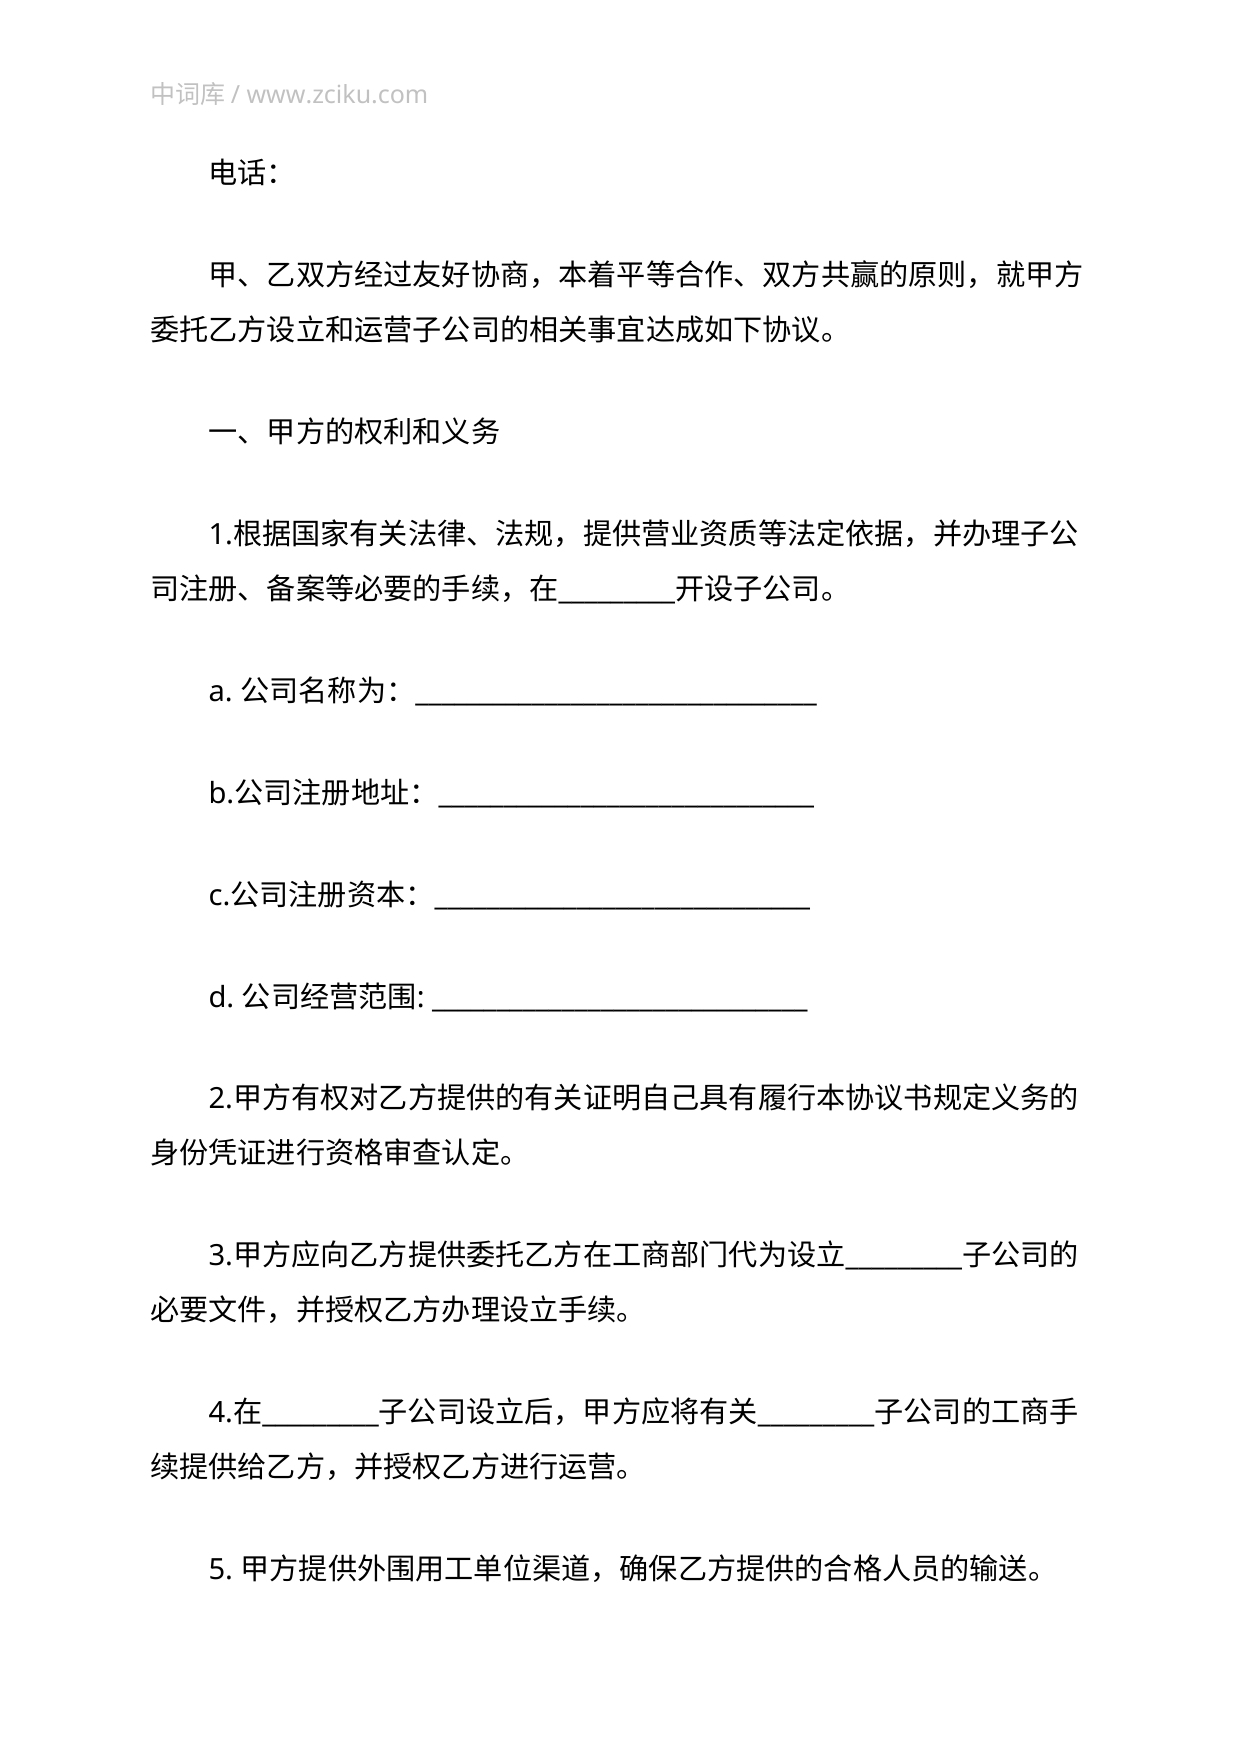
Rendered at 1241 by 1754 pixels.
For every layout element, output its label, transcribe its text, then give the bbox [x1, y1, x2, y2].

text c.公司注册资本：_____________________________ [150, 871, 1090, 913]
text 电话： [150, 150, 1090, 192]
text 甲、乙双方经过友好协商，本着平等合作、双方共赢的原则，就甲方委托乙方设立和运营子公司的相关事宜达成如下协议。 [150, 252, 1090, 349]
text 5. 甲方提供外围用工单位渠道，确保乙方提供的合格人员的输送。 [150, 1545, 1090, 1588]
text a. 公司名称为：_______________________________ [150, 667, 1090, 709]
text 3.甲方应向乙方提供委托乙方在工商部门代为设立_________子公司的必要文件，并授权乙方办理设立手续。 [150, 1232, 1090, 1329]
text d. 公司经营范围: _____________________________ [150, 973, 1090, 1016]
text 1.根据国家有关法律、法规，提供营业资质等法定依据，并办理子公司注册、备案等必要的手续，在_________开设子公司。 [150, 510, 1090, 608]
text 4.在_________子公司设立后，甲方应将有关_________子公司的工商手续提供给乙方，并授权乙方进行运营。 [150, 1389, 1090, 1486]
text 2.甲方有权对乙方提供的有关证明自己具有履行本协议书规定义务的身份凭证进行资格审查认定。 [150, 1075, 1090, 1172]
text 一、甲方的权利和义务 [150, 408, 1090, 451]
text b.公司注册地址：_____________________________ [150, 769, 1090, 812]
